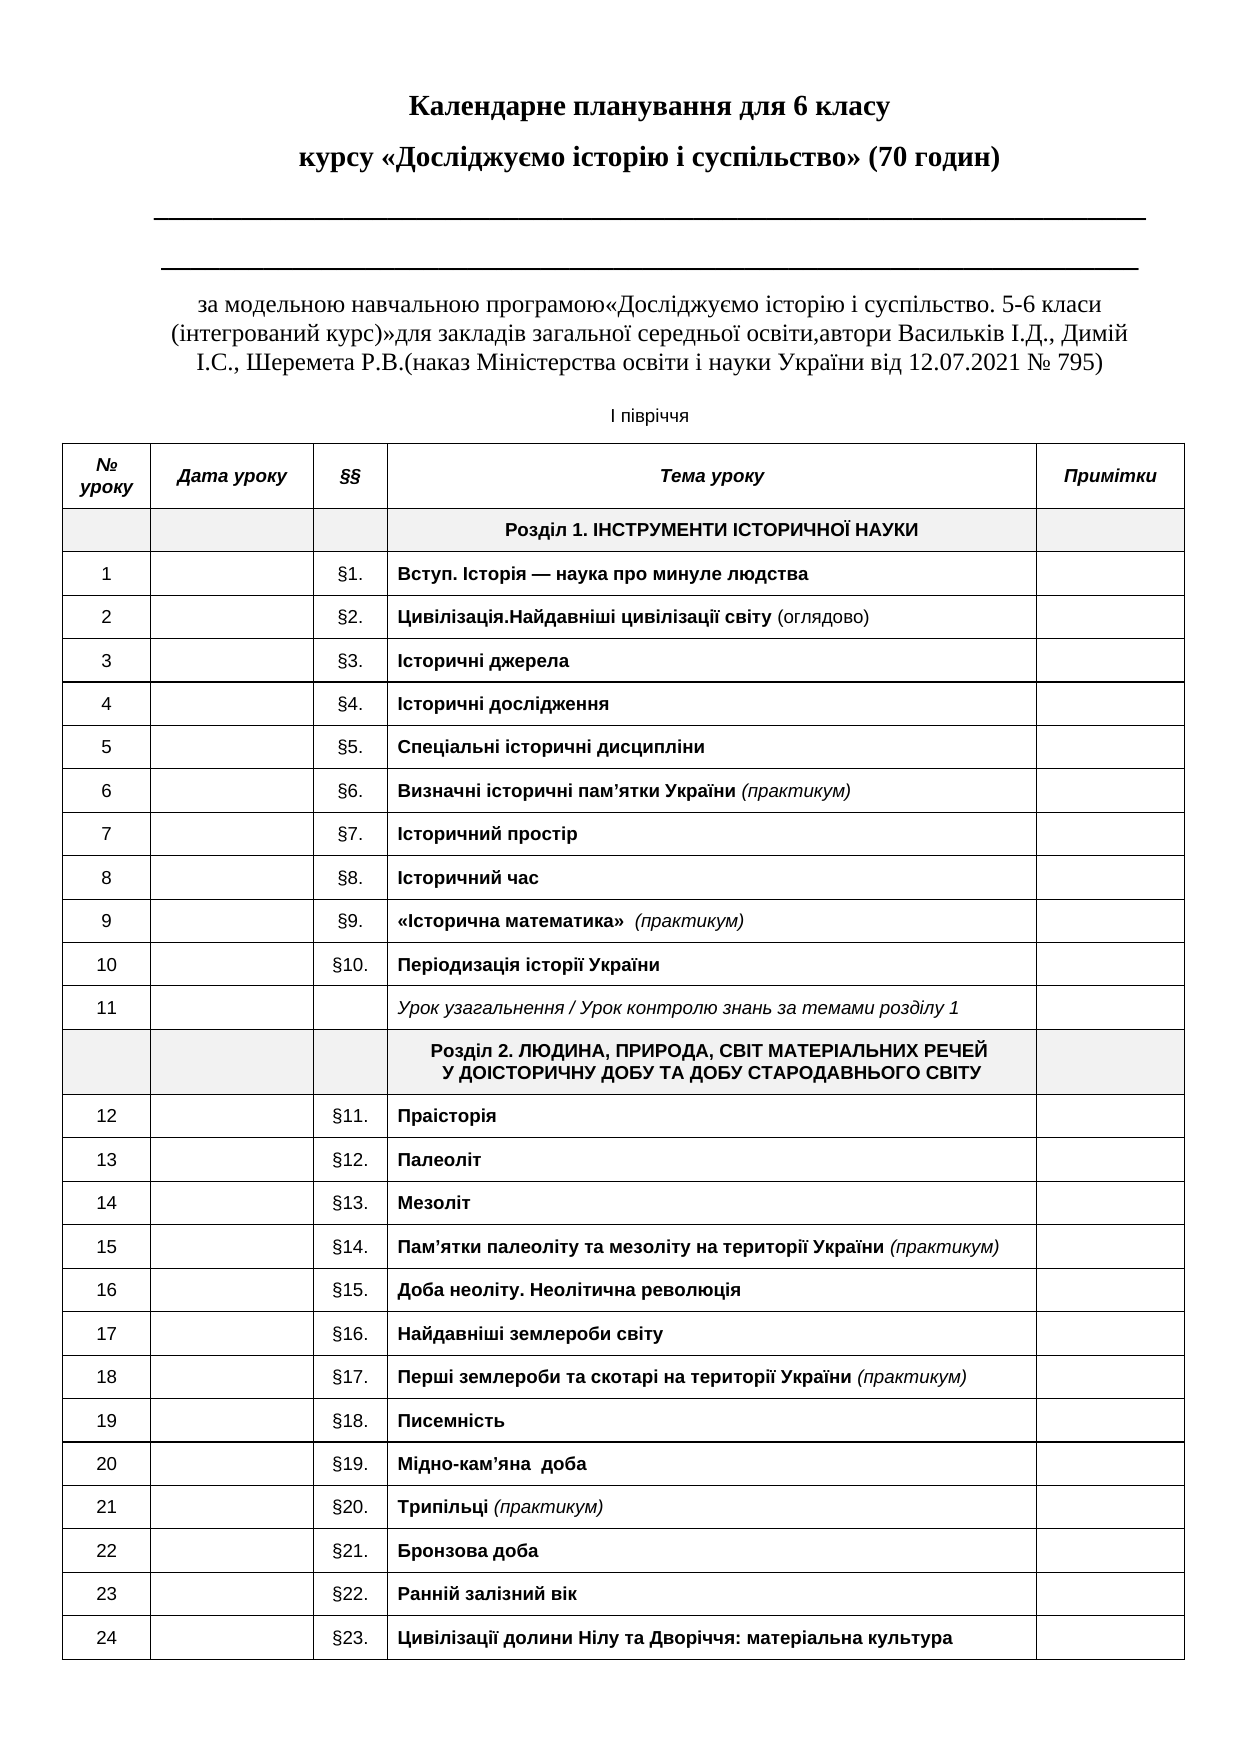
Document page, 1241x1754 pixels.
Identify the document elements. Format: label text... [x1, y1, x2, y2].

table_cell 15 [63, 1225, 150, 1268]
table_cell 4 [63, 683, 150, 725]
table_cell [151, 1312, 313, 1354]
table_cell [1037, 900, 1184, 942]
table_cell [1037, 726, 1184, 768]
table_cell [1037, 943, 1184, 985]
table_cell Періодизація історії України [388, 943, 1036, 985]
table_cell Цивілізація.Найдавніші цивілізації світу (оглядово) [388, 596, 1036, 638]
table_cell 24 [63, 1616, 150, 1658]
table_cell 3 [63, 639, 150, 681]
table_cell [1037, 509, 1184, 551]
table_cell [151, 683, 313, 725]
table_header Тема уроку [388, 444, 1036, 508]
table_cell [151, 900, 313, 942]
table_cell [1037, 1399, 1184, 1441]
table_cell §4. [314, 683, 387, 725]
table_header Примітки [1037, 444, 1184, 508]
table_cell [1037, 1312, 1184, 1354]
table_cell Писемність [388, 1399, 1036, 1441]
table_cell [314, 986, 387, 1029]
table_cell [314, 509, 387, 551]
text курсу «Досліджуємо історію і суспільство» (70 годин) [148, 139, 1152, 172]
table_cell [1037, 1616, 1184, 1658]
table_cell 21 [63, 1486, 150, 1528]
table_cell [1037, 1443, 1184, 1485]
table_cell Спеціальні історичні дисципліни [388, 726, 1036, 768]
table_cell Доба неоліту. Неолітична революція [388, 1269, 1036, 1311]
table_cell 9 [63, 900, 150, 942]
table_cell Праісторія [388, 1095, 1036, 1137]
table_cell [1037, 986, 1184, 1029]
table_cell [151, 1443, 313, 1485]
table_cell §7. [314, 813, 387, 855]
table_cell Історичні дослідження [388, 683, 1036, 725]
table_cell 11 [63, 986, 150, 1029]
table_cell [1037, 639, 1184, 681]
table_cell §15. [314, 1269, 387, 1311]
table_cell [151, 769, 313, 812]
table_cell [151, 1573, 313, 1615]
table_cell §22. [314, 1573, 387, 1615]
table_cell §10. [314, 943, 387, 985]
table_cell §18. [314, 1399, 387, 1441]
table_cell [1037, 1529, 1184, 1572]
table_cell [151, 1030, 313, 1094]
table_cell [1037, 596, 1184, 638]
table_cell 17 [63, 1312, 150, 1354]
table_cell [1037, 683, 1184, 725]
table_cell §5. [314, 726, 387, 768]
text ____________________________________________________________________ [148, 189, 1152, 222]
table_cell [151, 1095, 313, 1137]
table_cell §1. [314, 552, 387, 594]
table_cell §17. [314, 1356, 387, 1398]
table_cell Історичний час [388, 856, 1036, 898]
table_cell 22 [63, 1529, 150, 1572]
table_cell 23 [63, 1573, 150, 1615]
text за модельною навчальною програмою«Досліджуємо історію і суспільство. 5-6 класи (інтегрований курс)»для закладів загальної середньої освіти,автори Васильків І.Д., Димій І.С., Шеремета Р.В.(наказ Міністерства освіти і науки України від 12.07.2021 № 795) [148, 289, 1152, 376]
table_cell [151, 1182, 313, 1224]
table_cell Найдавніші землероби світу [388, 1312, 1036, 1354]
table_cell [1037, 1138, 1184, 1181]
table_cell [1037, 1356, 1184, 1398]
table_cell [1037, 813, 1184, 855]
table_cell §21. [314, 1529, 387, 1572]
table_cell Пам’ятки палеоліту та мезоліту на території України (практикум) [388, 1225, 1036, 1268]
table_cell [151, 1529, 313, 1572]
table_cell 12 [63, 1095, 150, 1137]
table_cell Визначні історичні пам’ятки України (практикум) [388, 769, 1036, 812]
table_cell Палеоліт [388, 1138, 1036, 1181]
table_cell §20. [314, 1486, 387, 1528]
table_cell 8 [63, 856, 150, 898]
table_cell 5 [63, 726, 150, 768]
table_cell [151, 1486, 313, 1528]
table_cell §11. [314, 1095, 387, 1137]
table_cell [151, 986, 313, 1029]
table_cell Трипільці (практикум) [388, 1486, 1036, 1528]
table_header № уроку [63, 444, 150, 508]
table_cell [151, 509, 313, 551]
table_cell [1037, 1095, 1184, 1137]
table_cell [1037, 1269, 1184, 1311]
table_cell §3. [314, 639, 387, 681]
table_cell [314, 1030, 387, 1094]
table_cell Урок узагальнення / Урок контролю знань за темами розділу 1 [388, 986, 1036, 1029]
table_cell §9. [314, 900, 387, 942]
table_cell §6. [314, 769, 387, 812]
table_cell 6 [63, 769, 150, 812]
table_cell [151, 856, 313, 898]
table_cell [151, 1225, 313, 1268]
table_cell [151, 1138, 313, 1181]
table_cell §12. [314, 1138, 387, 1181]
table_cell §13. [314, 1182, 387, 1224]
table_header §§ [314, 444, 387, 508]
table_cell [151, 1356, 313, 1398]
table_cell §19. [314, 1443, 387, 1485]
text ___________________________________________________________________ [148, 239, 1152, 273]
table_cell Історичні джерела [388, 639, 1036, 681]
table_cell 19 [63, 1399, 150, 1441]
table_cell 7 [63, 813, 150, 855]
table_cell [1037, 552, 1184, 594]
table_cell [1037, 856, 1184, 898]
table_cell [1037, 1182, 1184, 1224]
table_cell 14 [63, 1182, 150, 1224]
table_cell Розділ 1. ІНСТРУМЕНТИ ІСТОРИЧНОЇ НАУКИ [388, 509, 1036, 551]
table_cell [1037, 1030, 1184, 1094]
table_cell Мідно-кам’яна доба [388, 1443, 1036, 1485]
table_cell Вступ. Історія ― наука про минуле людства [388, 552, 1036, 594]
table_cell Цивілізації долини Нілу та Дворіччя: матеріальна культура [388, 1616, 1036, 1658]
table_cell [63, 1030, 150, 1094]
table_cell [151, 552, 313, 594]
table_cell [1037, 1486, 1184, 1528]
table_cell [151, 726, 313, 768]
table_cell [151, 1616, 313, 1658]
table_cell [1037, 769, 1184, 812]
table_cell §2. [314, 596, 387, 638]
table_cell 20 [63, 1443, 150, 1485]
table_cell [151, 1399, 313, 1441]
table_cell Історичний простір [388, 813, 1036, 855]
table_cell [1037, 1573, 1184, 1615]
table_cell [151, 596, 313, 638]
table_cell §8. [314, 856, 387, 898]
text І півріччя [148, 404, 1152, 426]
table_cell 16 [63, 1269, 150, 1311]
table_cell 18 [63, 1356, 150, 1398]
table_header Дата уроку [151, 444, 313, 508]
table_cell §16. [314, 1312, 387, 1354]
table_cell [151, 813, 313, 855]
table_cell Мезоліт [388, 1182, 1036, 1224]
text Календарне планування для 6 класу [148, 88, 1152, 122]
table_cell Бронзова доба [388, 1529, 1036, 1572]
table_cell Розділ 2. ЛЮДИНА, ПРИРОДА, СВІТ МАТЕРІАЛЬНИХ РЕЧЕЙ У ДОІСТОРИЧНУ ДОБУ ТА ДОБУ СТАРОДАВНЬОГО СВІТУ [388, 1030, 1036, 1094]
table_cell [151, 1269, 313, 1311]
table_cell 2 [63, 596, 150, 638]
table_cell Перші землероби та скотарі на території України (практикум) [388, 1356, 1036, 1398]
table_cell 1 [63, 552, 150, 594]
table_cell «Історична математика» (практикум) [388, 900, 1036, 942]
table_cell Ранній залізний вік [388, 1573, 1036, 1615]
table_cell 13 [63, 1138, 150, 1181]
table_cell §14. [314, 1225, 387, 1268]
table_cell [63, 509, 150, 551]
table_cell [151, 639, 313, 681]
table_cell [151, 943, 313, 985]
table_cell §23. [314, 1616, 387, 1658]
table_cell 10 [63, 943, 150, 985]
table_cell [1037, 1225, 1184, 1268]
